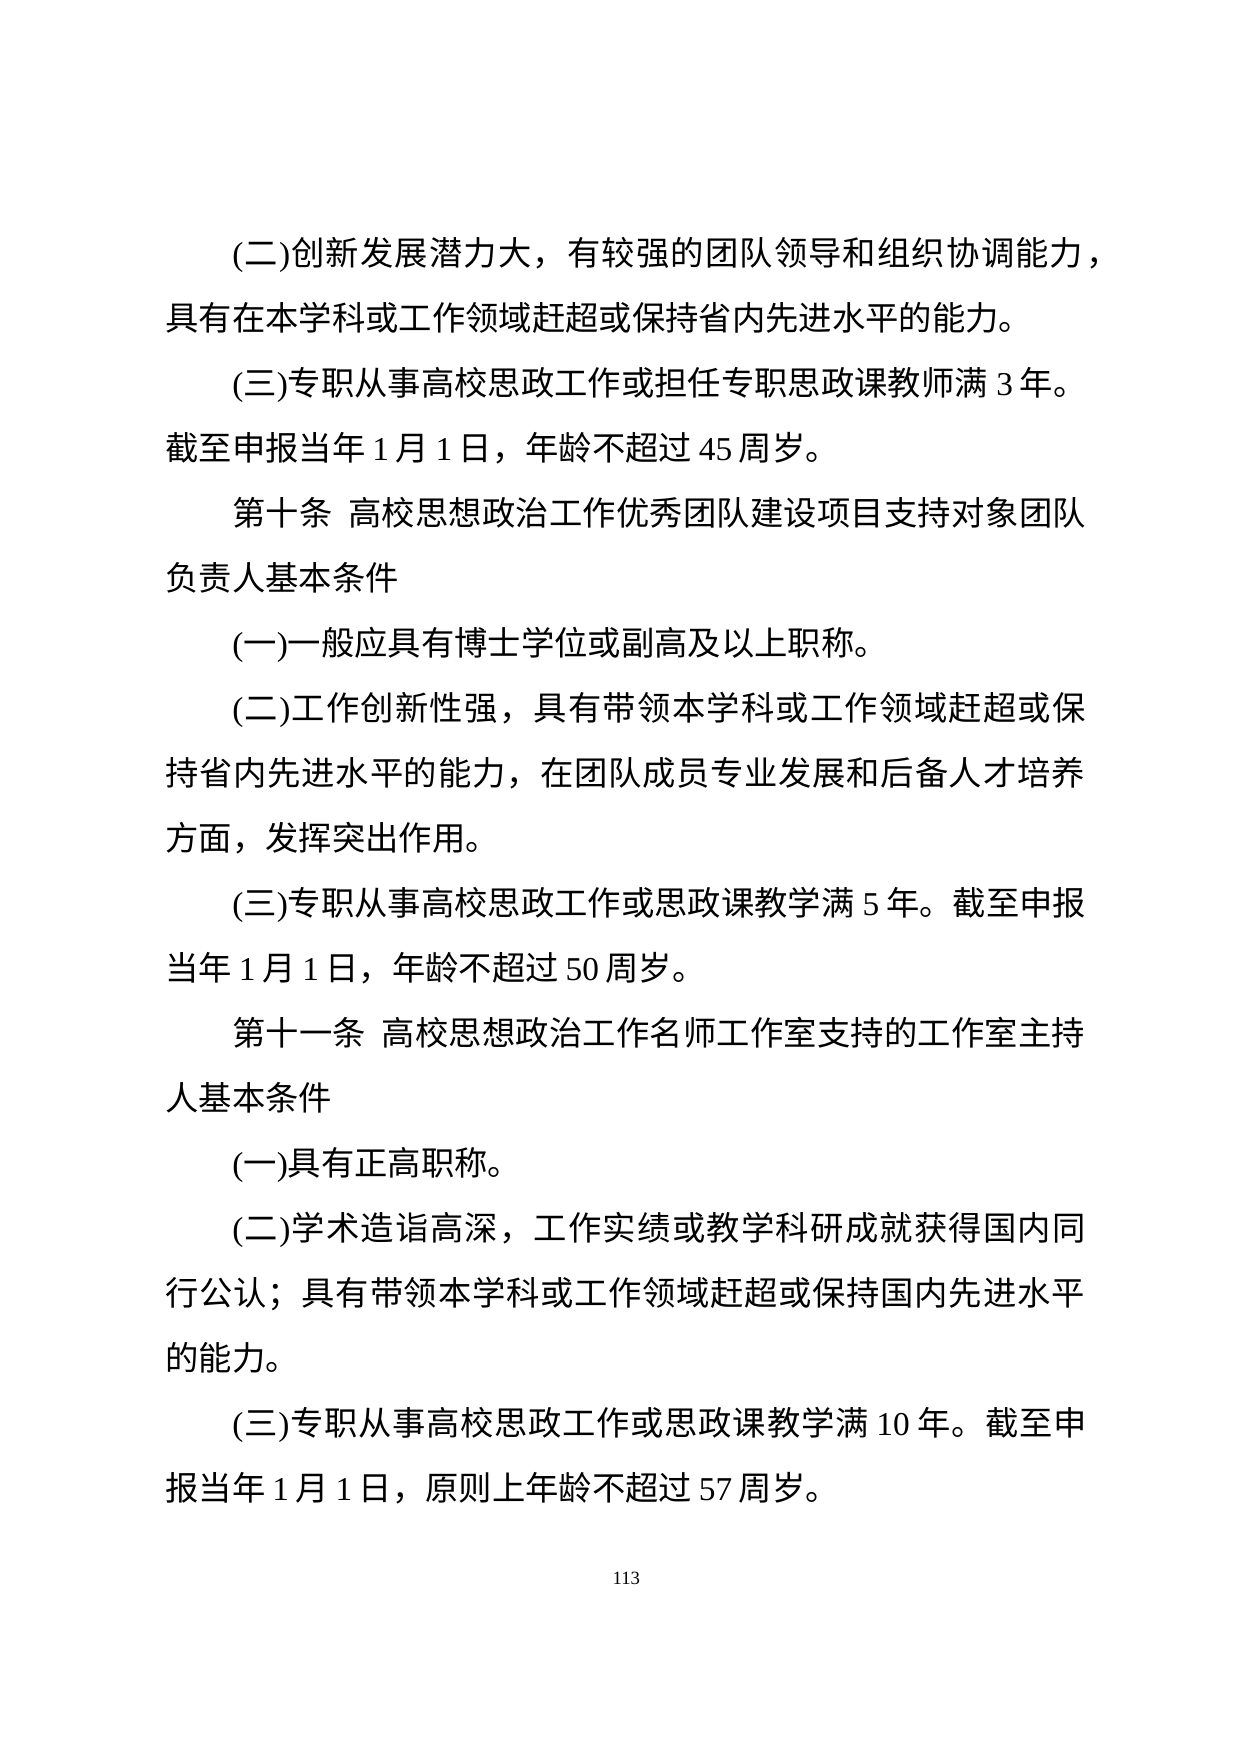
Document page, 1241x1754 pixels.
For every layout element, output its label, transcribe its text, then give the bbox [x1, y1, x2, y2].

text (二)学术造诣高深，工作实绩或教学科研成就获得国内同行公认；具有带领本学科或工作领域赶超或保持国内先进水平的能力。 [165, 1193, 1087, 1388]
text 第十条 高校思想政治工作优秀团队建设项目支持对象团队负责人基本条件 [165, 478, 1087, 608]
text (三)专职从事高校思政工作或担任专职思政课教师满3年。截至申报当年1月1日，年龄不超过45周岁。 [165, 348, 1087, 478]
text (二)创新发展潜力大，有较强的团队领导和组织协调能力，具有在本学科或工作领域赶超或保持省内先进水平的能力。 [165, 218, 1087, 348]
text 第十一条 高校思想政治工作名师工作室支持的工作室主持人基本条件 [165, 998, 1087, 1128]
text (二)工作创新性强，具有带领本学科或工作领域赶超或保持省内先进水平的能力，在团队成员专业发展和后备人才培养方面，发挥突出作用。 [165, 673, 1087, 868]
text (三)专职从事高校思政工作或思政课教学满5年。截至申报当年1月1日，年龄不超过50周岁。 [165, 868, 1087, 998]
text (一)具有正高职称。 [165, 1128, 1087, 1193]
text (一)一般应具有博士学位或副高及以上职称。 [165, 608, 1087, 673]
text (三)专职从事高校思政工作或思政课教学满10年。截至申报当年1月1日，原则上年龄不超过57周岁。 [165, 1388, 1087, 1518]
